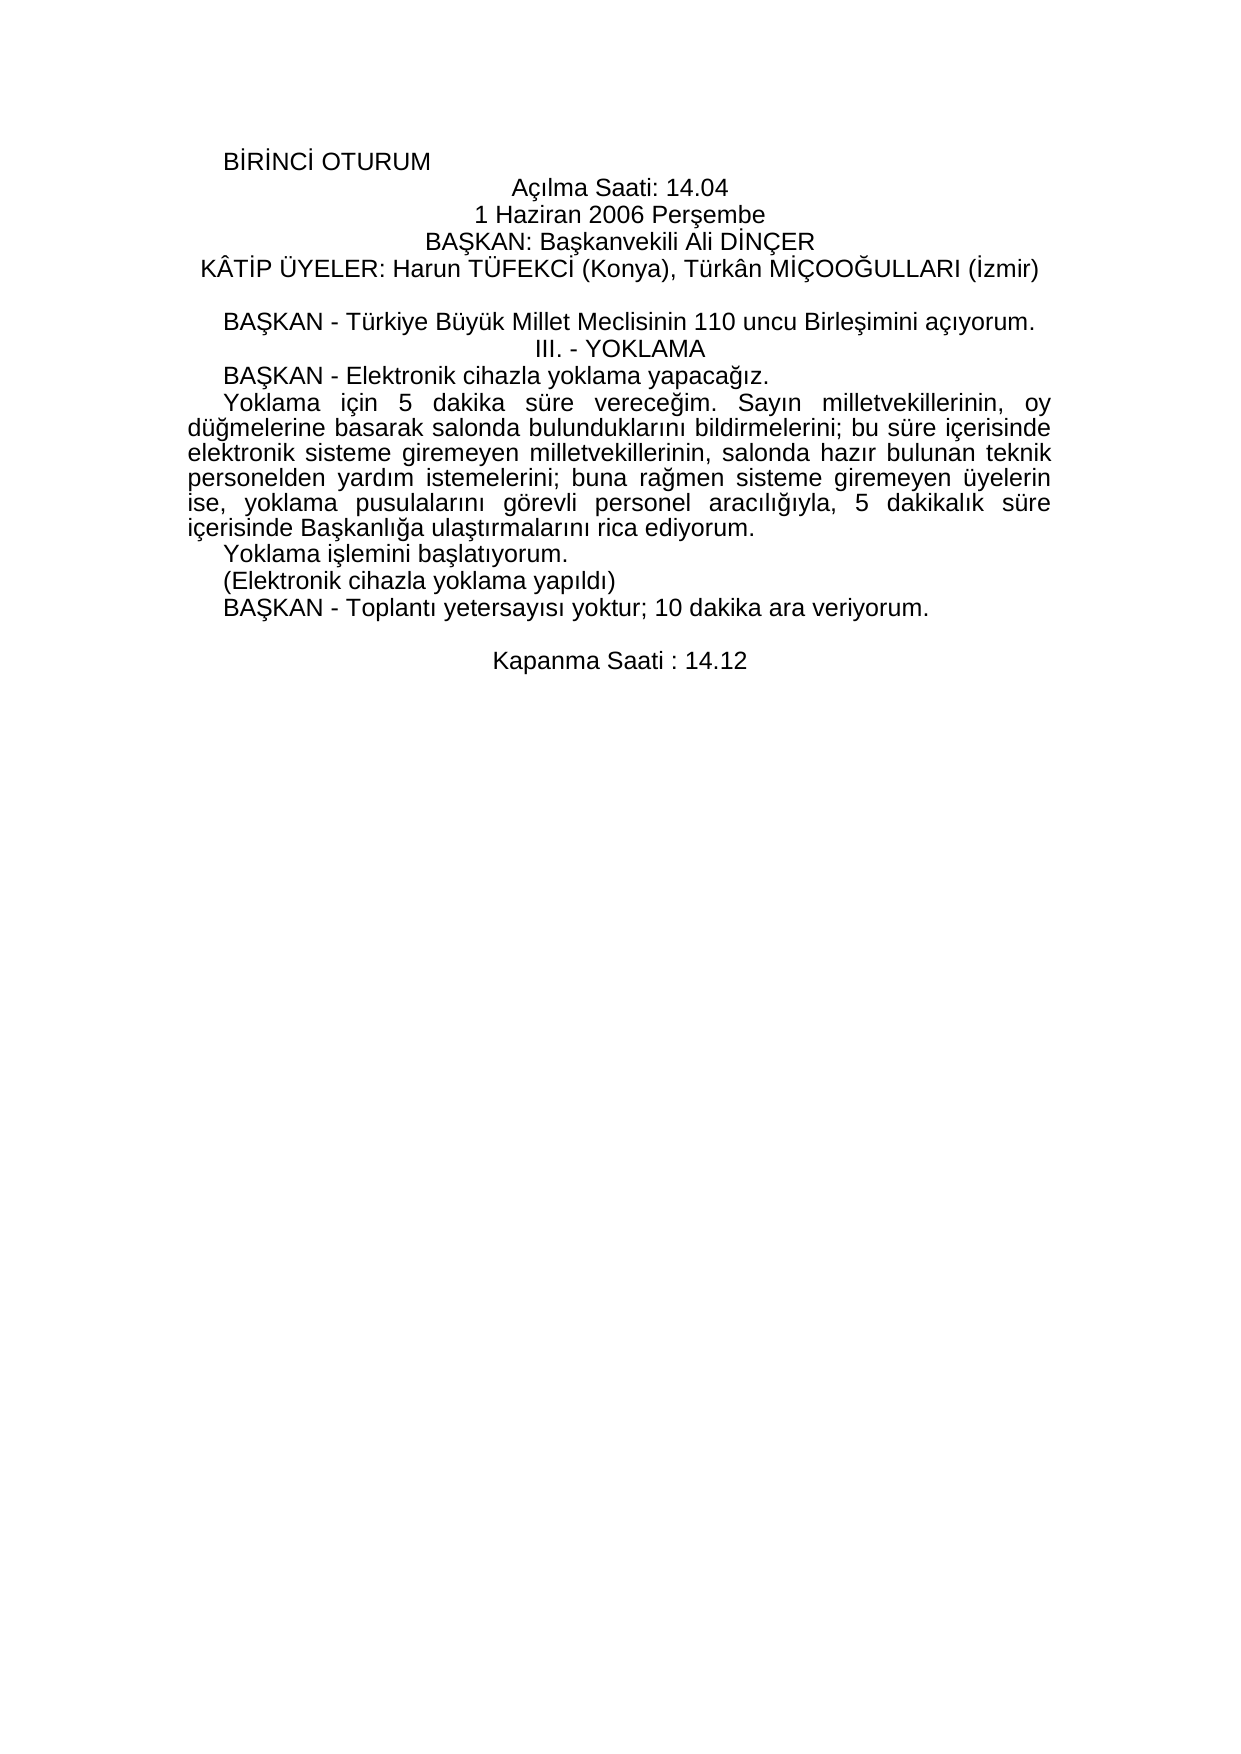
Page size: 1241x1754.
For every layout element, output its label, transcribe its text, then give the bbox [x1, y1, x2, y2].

text III. - YOKLAMA [187, 337, 1053, 362]
text Kapanma Saati : 14.12 [187, 650, 1053, 675]
text BAŞKAN - Türkiye Büyük Millet Meclisinin 110 uncu Birleşimini açıyorum. [187, 311, 1053, 336]
text (Elektronik cihazla yoklama yapıldı) [187, 569, 1053, 594]
text BAŞKAN: Başkanvekili Ali DİNÇER [187, 230, 1053, 255]
text Yoklama işlemini başlatıyorum. [187, 543, 1053, 568]
text Yoklama için 5 dakika süre vereceğim. Sayın milletvekillerinin, oy düğmelerine basarak salonda bulunduklarını bildirmelerini; bu süre içerisinde elektronik sisteme giremeyen milletvekillerinin, salonda hazır bulunan teknik personelden yardım istemelerini; buna rağmen sisteme giremeyen üyelerin ise, yoklama pusulalarını görevli personel aracılığıyla, 5 dakikalık süre içerisinde Başkanlığa ulaştırmalarını rica ediyorum. [187, 391, 1053, 541]
text KÂTİP ÜYELER: Harun TÜFEKCİ (Konya), Türkân MİÇOOĞULLARI (İzmir) [187, 257, 1053, 282]
text BİRİNCİ OTURUM [187, 150, 1053, 175]
text 1 Haziran 2006 Perşembe [187, 203, 1053, 228]
text BAŞKAN - Elektronik cihazla yoklama yapacağız. [187, 364, 1053, 389]
text Açılma Saati: 14.04 [187, 177, 1053, 202]
text BAŞKAN - Toplantı yetersayısı yoktur; 10 dakika ara veriyorum. [187, 596, 1053, 621]
